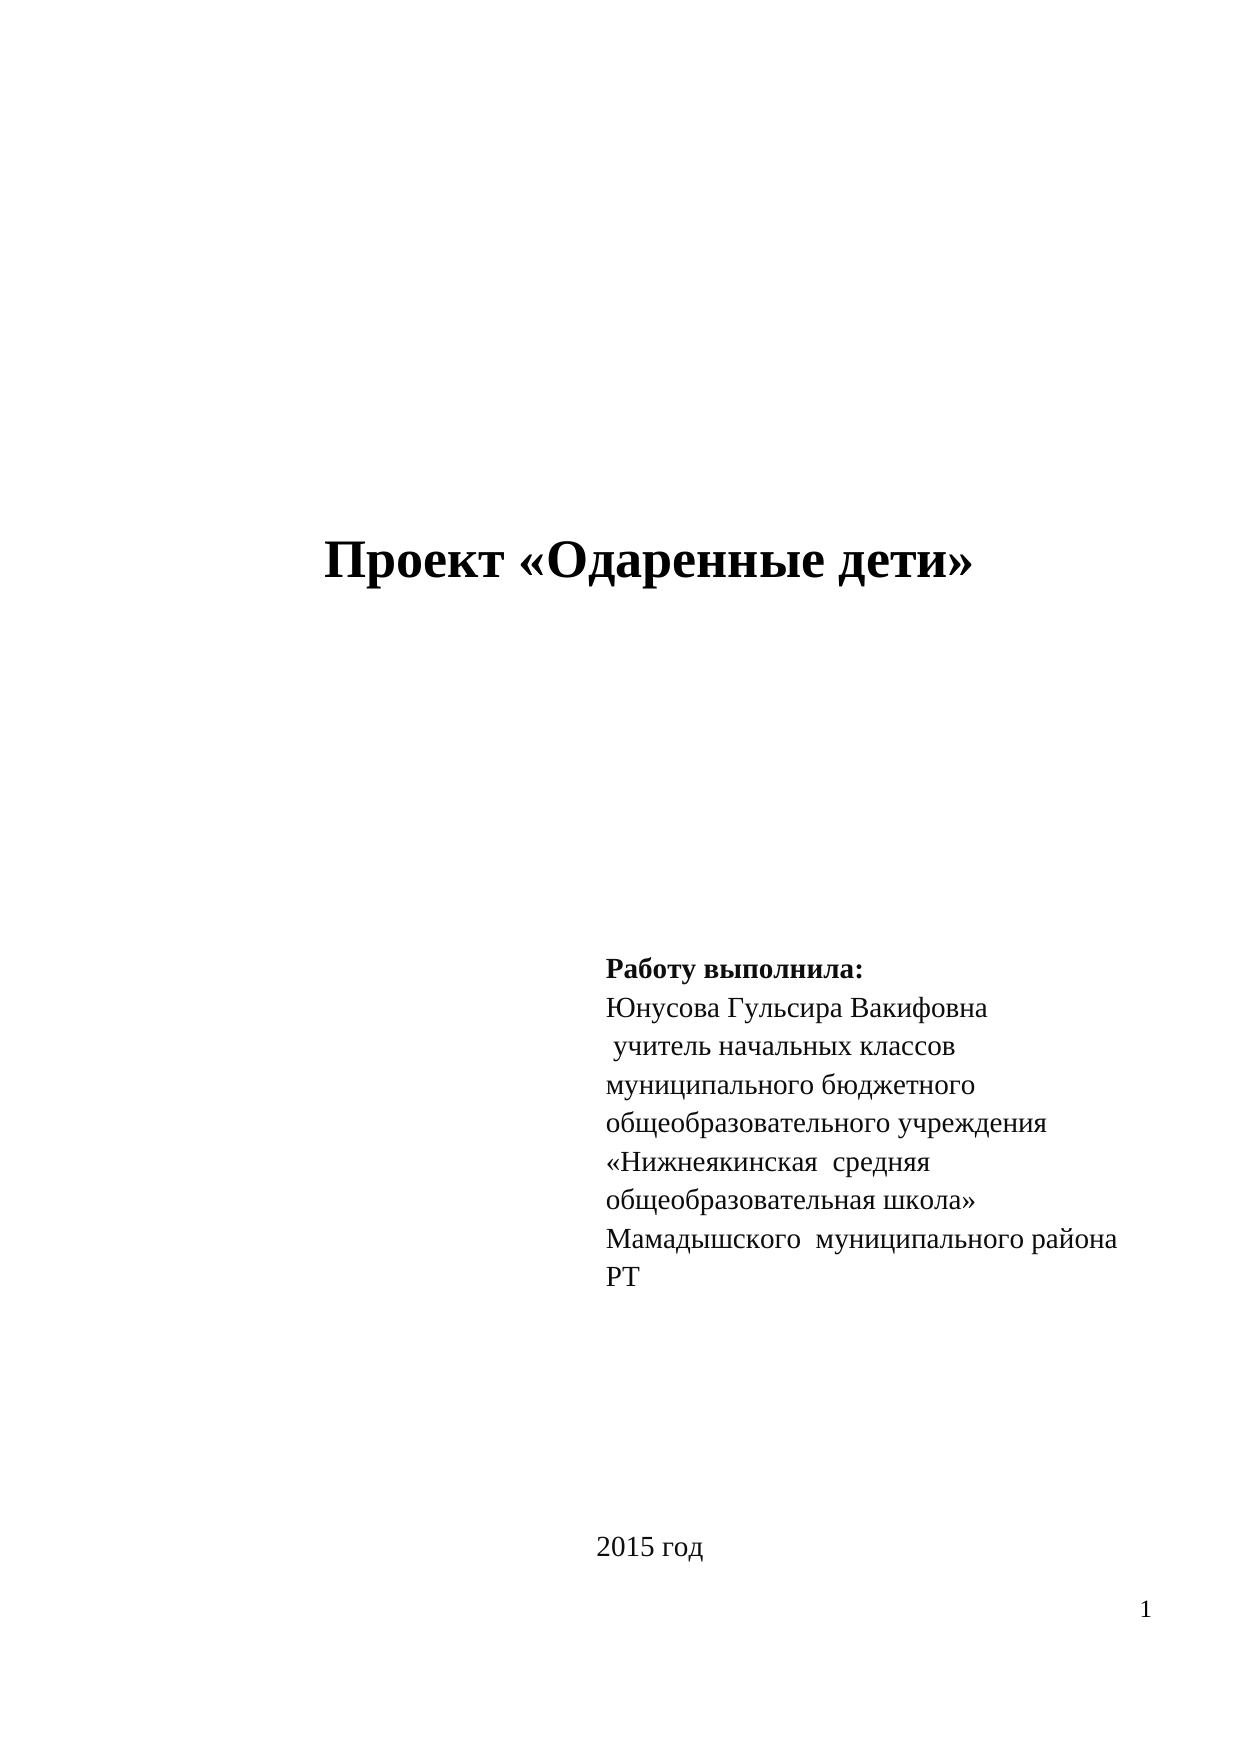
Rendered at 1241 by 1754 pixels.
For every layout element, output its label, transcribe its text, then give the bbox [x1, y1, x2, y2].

text Работу выполнила: [606, 951, 1152, 985]
text учитель начальных классов муниципального бюджетного общеобразовательного учреждения «Нижнеякинская средняя общеобразовательная школа» Мамадышского муниципального района РТ [606, 1028, 1152, 1293]
text Юнусова Гульсира Вакифовна [606, 990, 1152, 1023]
text Проект «Одаренные дети» [148, 526, 1152, 589]
text 2015 год [148, 1529, 1152, 1563]
